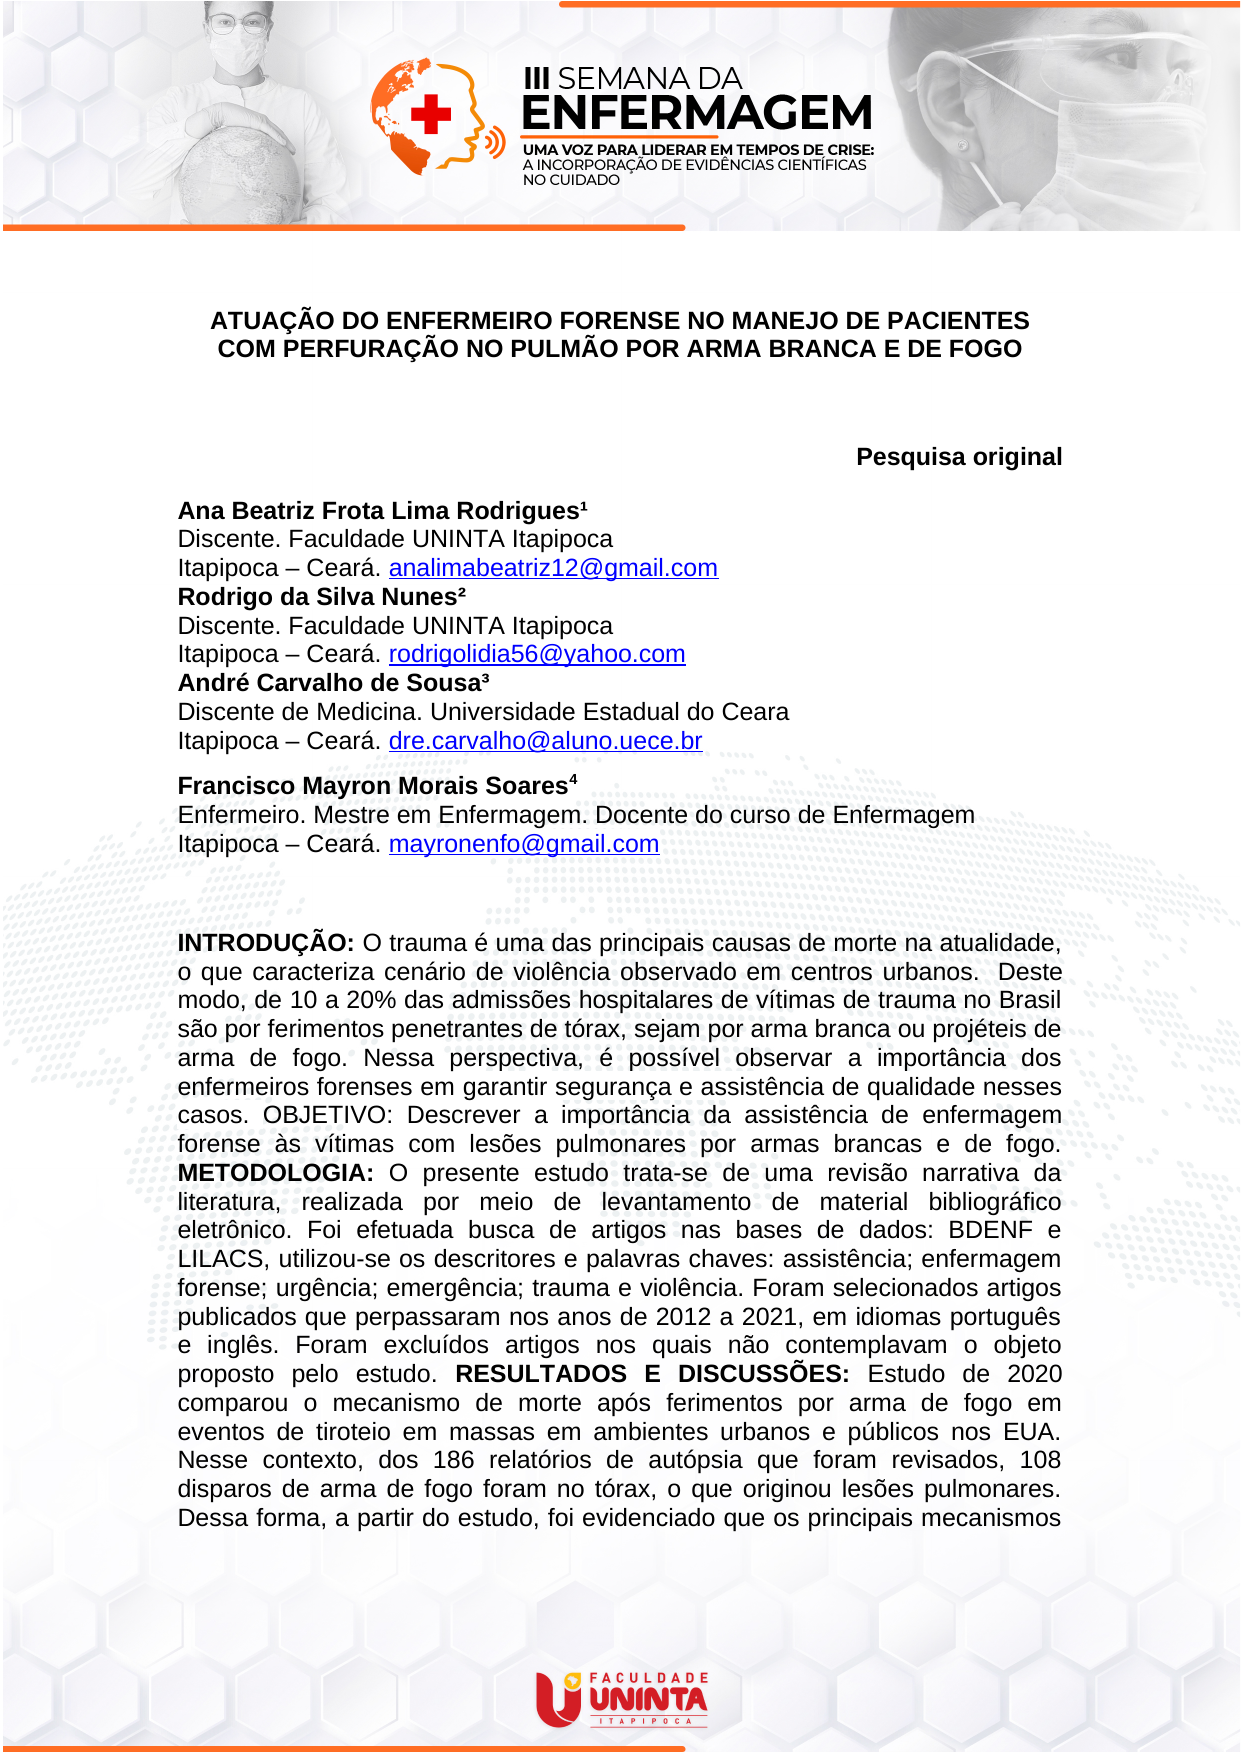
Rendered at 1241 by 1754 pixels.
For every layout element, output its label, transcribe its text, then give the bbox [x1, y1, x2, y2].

text Itapipoca – Ceará. analimabeatriz12@gmail.com [177, 553, 1063, 582]
text André Carvalho de Sousa³ [177, 668, 1063, 697]
text Enfermeiro. Mestre em Enfermagem. Docente do curso de Enfermagem [177, 800, 1063, 828]
text Discente. Faculdade UNINTA Itapipoca [177, 524, 1063, 553]
text Itapipoca – Ceará. rodrigolidia56@yahoo.com [177, 639, 1063, 668]
text Ana Beatriz Frota Lima Rodrigues¹ [177, 496, 1063, 524]
text Discente de Medicina. Universidade Estadual do Ceara [177, 697, 1063, 726]
text ATUAÇÃO DO ENFERMEIRO FORENSE NO MANEJO DE PACIENTES COM PERFURAÇÃO NO PULMÃO POR ARMA BRANCA E DE FOGO [177, 306, 1063, 363]
text Itapipoca – Ceará. mayronenfo@gmail.com [177, 828, 1063, 857]
text Rodrigo da Silva Nunes² [177, 582, 1063, 611]
text Itapipoca – Ceará. dre.carvalho@aluno.uece.br [177, 726, 1063, 754]
picture [3, 1, 1241, 1752]
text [177, 928, 1063, 1531]
text Pesquisa original [177, 442, 1063, 471]
text Francisco Mayron Morais Soares4 [177, 771, 1063, 800]
text Discente. Faculdade UNINTA Itapipoca [177, 611, 1063, 639]
